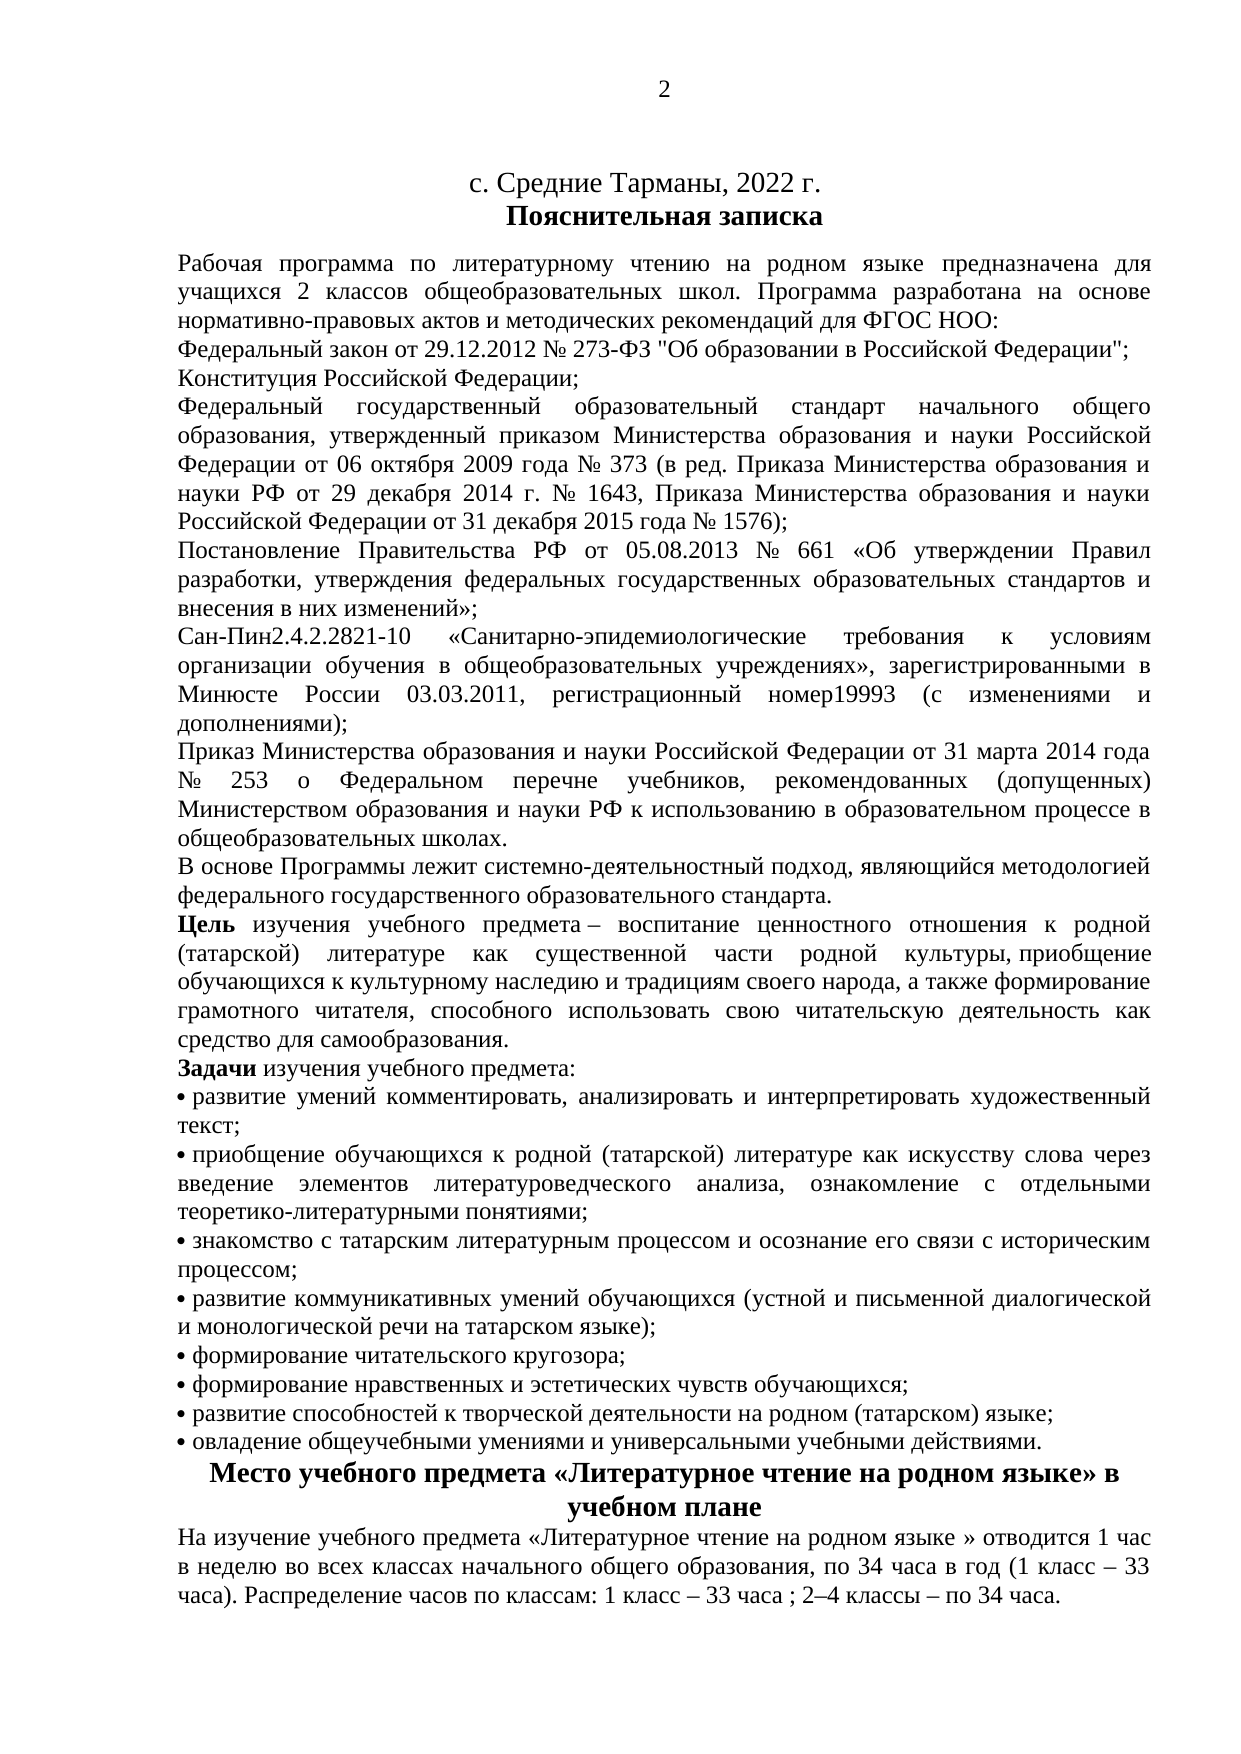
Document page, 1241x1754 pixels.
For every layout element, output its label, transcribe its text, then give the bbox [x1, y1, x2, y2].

text Цель изучения учебного предмета – воспитание ценностного отношения к родной (татарской) литературе как существенной части родной культуры, приобщение обучающихся к культурному наследию и традициям своего народа, а также формирование грамотного читателя, способного использовать свою читательскую деятельность как средство для самообразования. [177, 909, 1152, 1053]
text Приказ Министерства образования и науки Российской Федерации от 31 марта 2014 года № 253 о Федеральном перечне учебников, рекомендованных (допущенных) Министерством образования и науки РФ к использованию в образовательном процессе в общеобразовательных школах. [177, 736, 1152, 851]
text Конституция Российской Федерации; [177, 363, 1152, 391]
text Пояснительная записка [177, 198, 1152, 232]
text Постановление Правительства РФ от 05.08.2013 № 661 «Об утверждении Правил разработки, утверждения федеральных государственных образовательных стандартов и внесения в них изменений»; [177, 535, 1152, 621]
list развитие способностей к творческой деятельности на родном (татарском) языке; [177, 1398, 1152, 1426]
text На изучение учебного предмета «Литературное чтение на родном языке » отводится 1 час в неделю во всех классах начального общего образования, по 34 часа в год (1 класс – 33 часа). Распределение часов по классам: 1 класс – 33 часа ; 2–4 классы – по 34 часа. [177, 1522, 1152, 1608]
text Место учебного предмета «Литературное чтение на родном языке» в учебном плане [177, 1455, 1152, 1522]
text Федеральный закон от 29.12.2012 № 273-ФЗ "Об образовании в Российской Федерации"; [177, 334, 1152, 363]
text Сан-Пин2.4.2.2821-10 «Санитарно-эпидемиологические требования к условиям организации обучения в общеобразовательных учреждениях», зарегистрированными в Минюсте России 03.03.2011, регистрационный номер19993 (с изменениями и дополнениями); [177, 621, 1152, 736]
list развитие коммуникативных умений обучающихся (устной и письменной диалогической и монологической речи на татарском языке); [177, 1283, 1152, 1340]
text с. Средние Тарманы, 2022 г. [177, 165, 1152, 198]
list знакомство с татарским литературным процессом и осознание его связи с историческим процессом; [177, 1225, 1152, 1283]
text Задачи изучения учебного предмета: [177, 1053, 1152, 1081]
list развитие умений комментировать, анализировать и интерпретировать художественный текст; [177, 1081, 1152, 1139]
text В основе Программы лежит системно-деятельностный подход, являющийся методологией федерального государственного образовательного стандарта. [177, 851, 1152, 909]
list формирование читательского кругозора; [177, 1340, 1152, 1369]
text Рабочая программа по литературному чтению на родном языке предназначена для учащихся 2 классов общеобразовательных школ. Программа разработана на основе нормативно-правовых актов и методических рекомендаций для ФГОС НОО: [177, 248, 1152, 334]
list формирование нравственных и эстетических чувств обучающихся; [177, 1369, 1152, 1398]
list приобщение обучающихся к родной (татарской) литературе как искусству слова через введение элементов литературоведческого анализа, ознакомление с отдельными теоретико-литературными понятиями; [177, 1139, 1152, 1225]
text Федеральный государственный образовательный стандарт начального общего образования, утвержденный приказом Министерства образования и науки Российской Федерации от 06 октября 2009 года № 373 (в ред. Приказа Министерства образования и науки РФ от 29 декабря 2014 г. № 1643, Приказа Министерства образования и науки Российской Федерации от 31 декабря 2015 года № 1576); [177, 391, 1152, 535]
list овладение общеучебными умениями и универсальными учебными действиями. [177, 1426, 1152, 1455]
